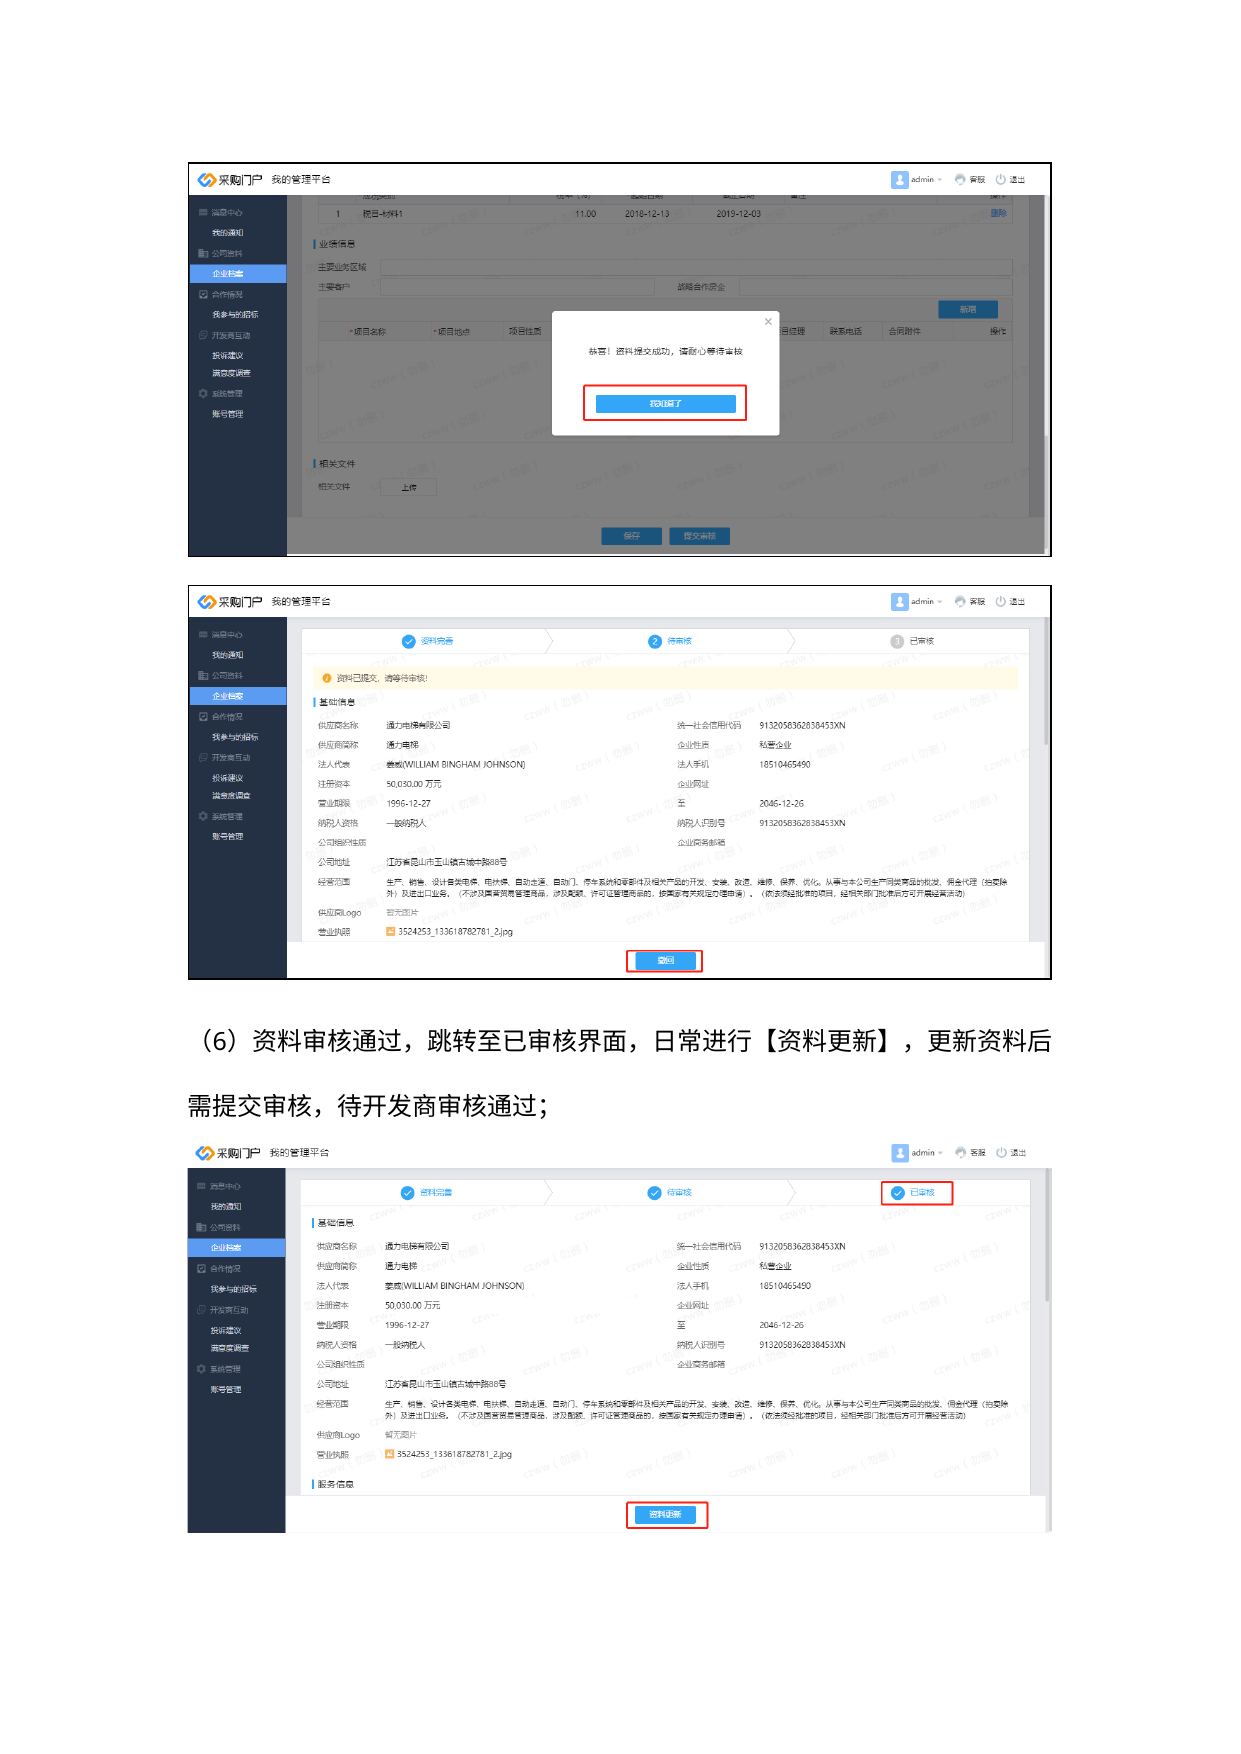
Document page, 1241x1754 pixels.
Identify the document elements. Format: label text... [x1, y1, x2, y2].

picture [189, 164, 1050, 556]
picture [187, 1137, 1052, 1533]
list 资料审核通过，跳转至已审核界面，日常进行【资料更新】，更新资料后需提交审核，待开发商审核通过； [187, 1007, 1053, 1137]
picture [189, 586, 1050, 978]
